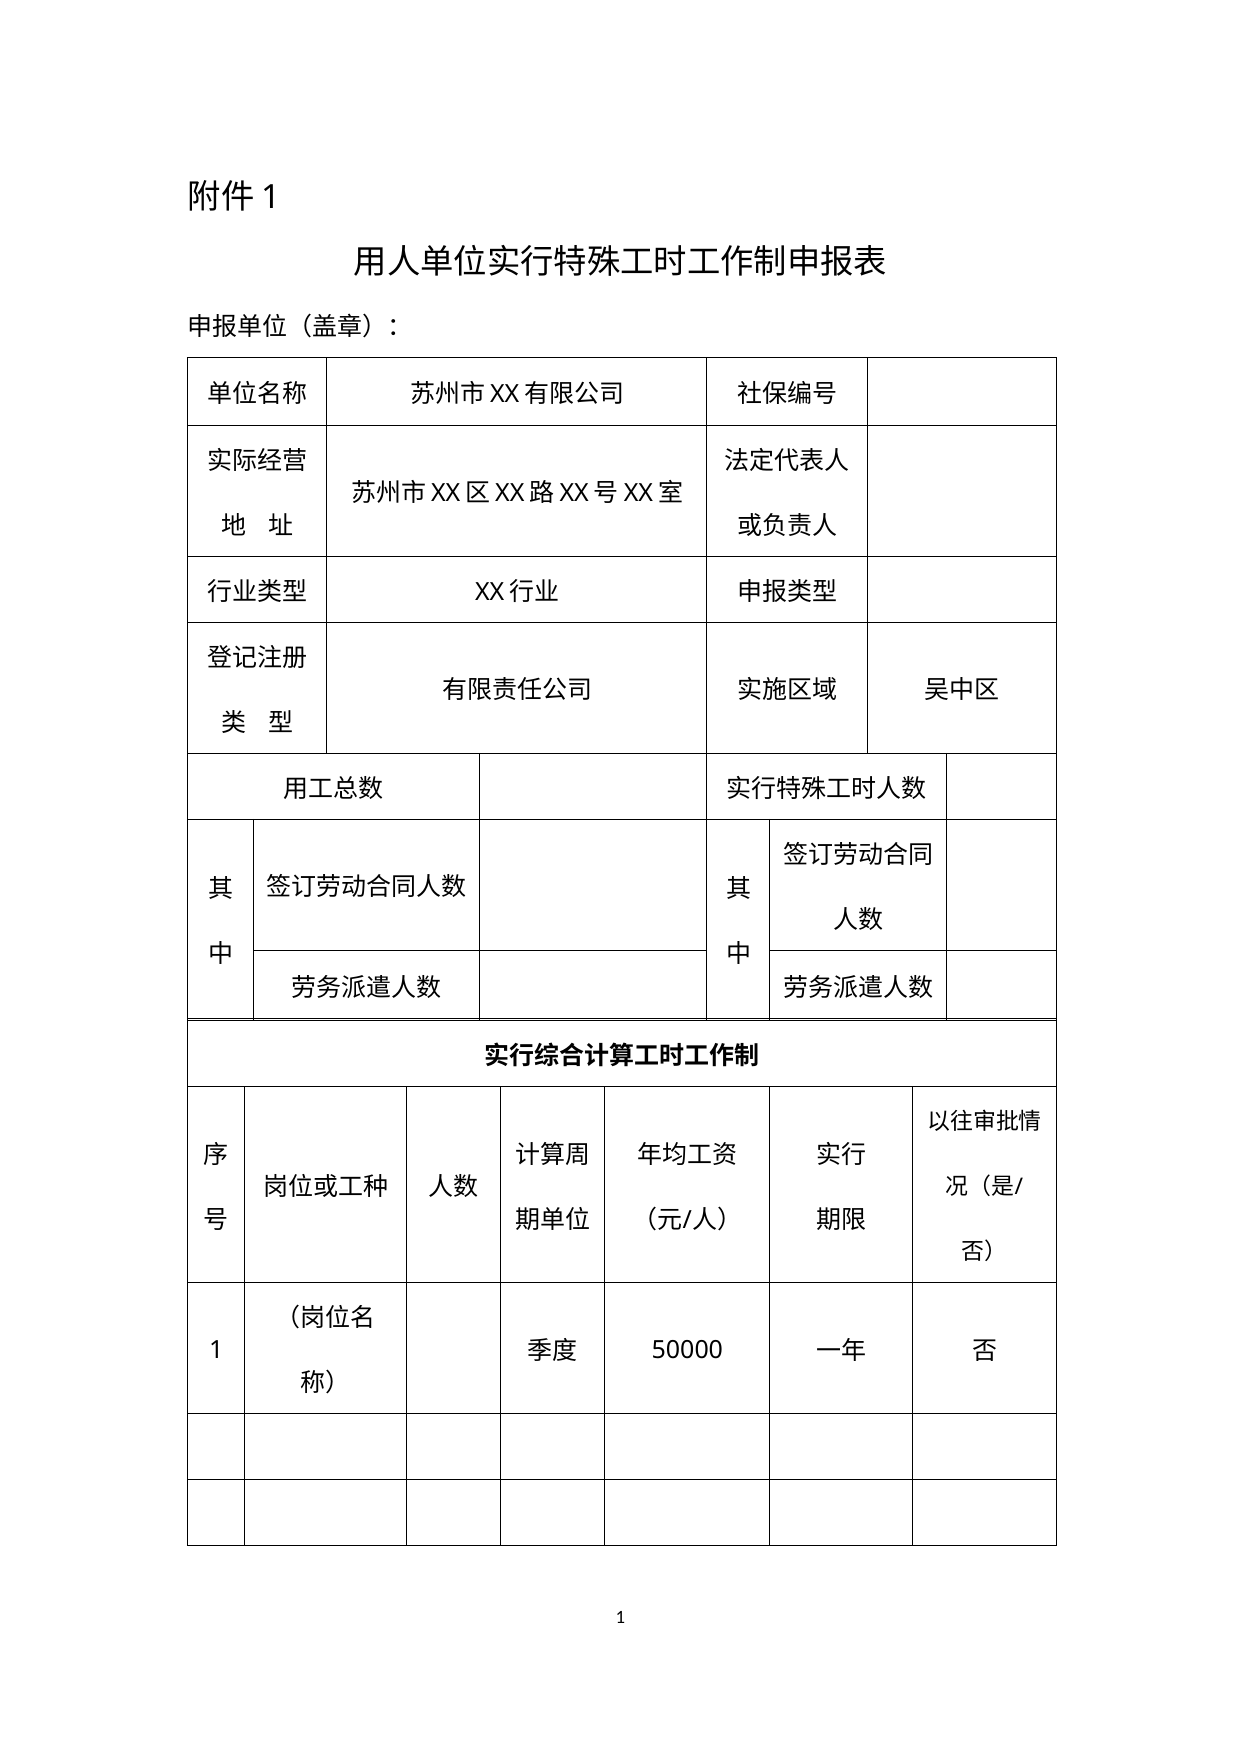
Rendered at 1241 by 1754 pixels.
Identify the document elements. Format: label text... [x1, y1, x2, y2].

table_cell 法定代表人或负责人 [707, 426, 867, 556]
table_cell [480, 820, 706, 950]
table_cell [605, 1480, 769, 1545]
table_cell [868, 557, 1056, 622]
table_header 单位名称 [188, 358, 326, 425]
table_cell 人数 [407, 1087, 500, 1282]
table_cell [770, 1480, 912, 1545]
table_cell [868, 426, 1056, 556]
table_cell 实行特殊工时人数 [707, 754, 946, 819]
table_cell 行业类型 [188, 557, 326, 622]
table_cell [501, 1414, 604, 1479]
text 附件1 [187, 162, 1053, 227]
table_cell 劳务派遣人数 [770, 951, 946, 1018]
table_cell [947, 951, 1056, 1018]
table_cell 一年 [770, 1283, 912, 1413]
text 申报单位（盖章）： [187, 292, 1053, 357]
table_cell [245, 1414, 406, 1479]
table_cell 有限责任公司 [327, 623, 706, 753]
table_cell 签订劳动合同人数 [770, 820, 946, 950]
table_cell 序号 [188, 1087, 244, 1282]
table_cell [913, 1414, 1056, 1479]
table_cell [407, 1480, 500, 1545]
table_cell 其中 [707, 820, 769, 1018]
table_cell 其 中 [188, 820, 253, 1018]
table_cell 岗位或工种 [245, 1087, 406, 1282]
table_cell 年均工资（元/人） [605, 1087, 769, 1282]
table_cell 以往审批情况（是/否） [913, 1087, 1056, 1282]
table_cell 苏州市XX区XX路XX号XX室 [327, 426, 706, 556]
table_cell [480, 754, 706, 819]
table_cell 用工总数 [188, 754, 479, 819]
table_cell 签订劳动合同人数 [254, 820, 479, 950]
table_cell [245, 1480, 406, 1545]
table_header [868, 358, 1056, 425]
table_cell （岗位名称） [245, 1283, 406, 1413]
table_cell 劳务派遣人数 [254, 951, 479, 1018]
table_cell [913, 1480, 1056, 1545]
table_cell 登记注册类 型 [188, 623, 326, 753]
table_cell [407, 1414, 500, 1479]
table_cell [605, 1414, 769, 1479]
table_cell 1 [188, 1283, 244, 1413]
table_cell [947, 820, 1056, 950]
table_cell 否 [913, 1283, 1056, 1413]
table_cell 吴中区 [868, 623, 1056, 753]
table_header 社保编号 [707, 358, 867, 425]
table_cell [947, 754, 1056, 819]
table_cell 实行 期限 [770, 1087, 912, 1282]
table_cell 实施区域 [707, 623, 867, 753]
table_header 苏州市XX有限公司 [327, 358, 706, 425]
table_cell 50000 [605, 1283, 769, 1413]
table_cell 实行综合计算工时工作制 [188, 1021, 1056, 1086]
table_cell [188, 1480, 244, 1545]
table_cell [480, 951, 706, 1018]
table_cell 计算周期单位 [501, 1087, 604, 1282]
table_cell 实际经营 地 址 [188, 426, 326, 556]
table_cell 申报类型 [707, 557, 867, 622]
table_cell [188, 1414, 244, 1479]
table_cell XX行业 [327, 557, 706, 622]
table_cell 季度 [501, 1283, 604, 1413]
table_cell [770, 1414, 912, 1479]
table_cell [501, 1480, 604, 1545]
table_cell [407, 1283, 500, 1413]
text 用人单位实行特殊工时工作制申报表 [187, 227, 1053, 292]
